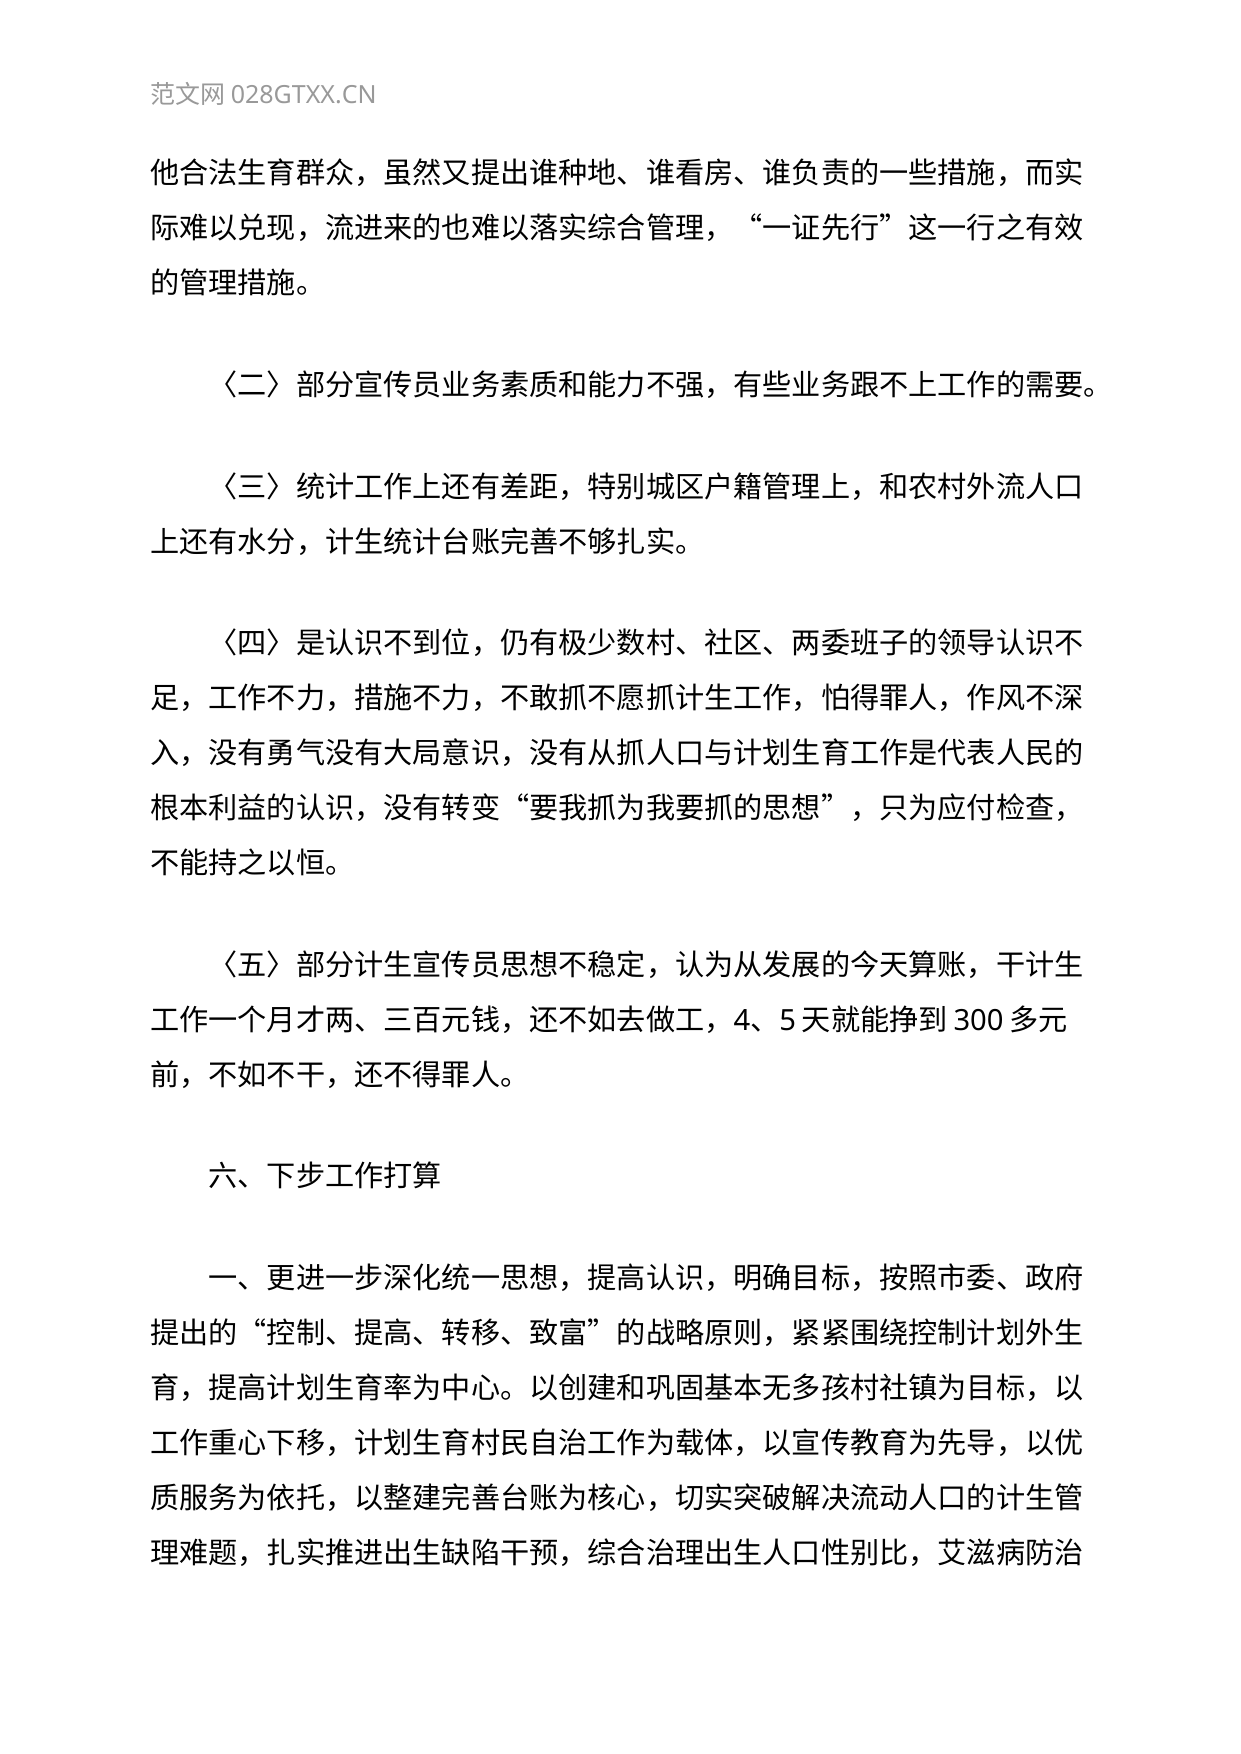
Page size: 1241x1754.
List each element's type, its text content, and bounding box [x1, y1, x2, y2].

text 六、下步工作打算 [150, 1153, 1090, 1195]
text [150, 150, 1090, 302]
text 〈二〉部分宣传员业务素质和能力不强，有些业务跟不上工作的需要。 [150, 362, 1090, 404]
text 〈三〉统计工作上还有差距，特别城区户籍管理上，和农村外流人口上还有水分，计生统计台账完善不够扎实。 [150, 463, 1090, 561]
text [150, 1255, 1090, 1572]
text 〈四〉是认识不到位，仍有极少数村、社区、两委班子的领导认识不足，工作不力，措施不力，不敢抓不愿抓计生工作，怕得罪人，作风不深入，没有勇气没有大局意识，没有从抓人口与计划生育工作是代表人民的根本利益的认识，没有转变“要我抓为我要抓的思想”，只为应付检查，不能持之以恒。 [150, 620, 1090, 882]
text 〈五〉部分计生宣传员思想不稳定，认为从发展的今天算账，干计生工作一个月才两、三百元钱，还不如去做工，4、5天就能挣到300多元前，不如不干，还不得罪人。 [150, 941, 1090, 1093]
